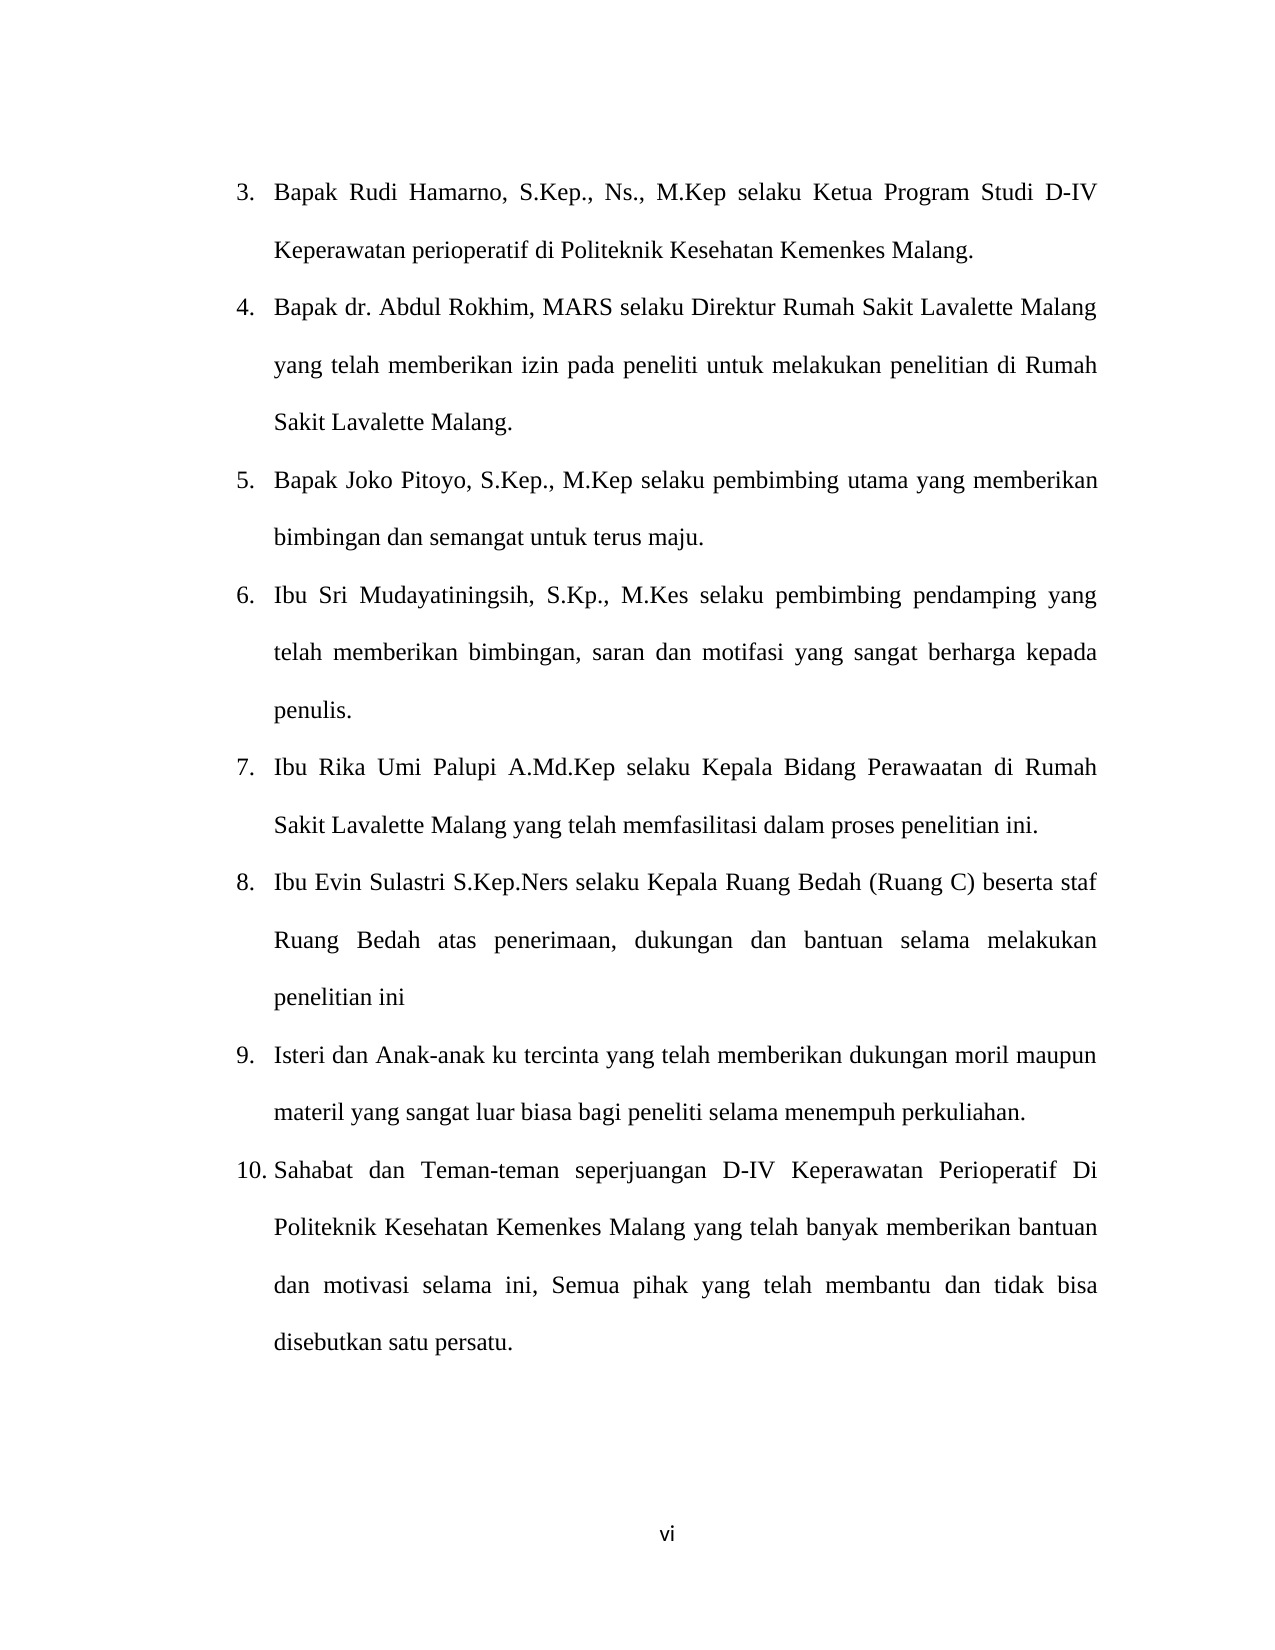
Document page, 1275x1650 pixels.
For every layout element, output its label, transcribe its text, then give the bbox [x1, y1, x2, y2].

list Ibu Sri Mudayatiningsih, S.Kp., M.Kes selaku pembimbing pendamping yang telah memberikan bimbingan, saran dan motifasi yang sangat berharga kepada penulis. [236, 580, 1098, 723]
list Sahabat dan Teman-teman seperjuangan D-IV Keperawatan Perioperatif Di Politeknik Kesehatan Kemenkes Malang yang telah banyak memberikan bantuan dan motivasi selama ini, Semua pihak yang telah membantu dan tidak bisa disebutkan satu persatu. [236, 1155, 1098, 1356]
list Ibu Evin Sulastri S.Kep.Ners selaku Kepala Ruang Bedah (Ruang C) beserta staf Ruang Bedah atas penerimaan, dukungan dan bantuan selama melakukan penelitian ini [236, 867, 1098, 1011]
list Bapak dr. Abdul Rokhim, MARS selaku Direktur Rumah Sakit Lavalette Malang yang telah memberikan izin pada peneliti untuk melakukan penelitian di Rumah Sakit Lavalette Malang. [236, 292, 1098, 436]
list Bapak Rudi Hamarno, S.Kep., Ns., M.Kep selaku Ketua Program Studi D-IV Keperawatan perioperatif di Politeknik Kesehatan Kemenkes Malang. [236, 177, 1098, 263]
list Ibu Rika Umi Palupi A.Md.Kep selaku Kepala Bidang Perawaatan di Rumah Sakit Lavalette Malang yang telah memfasilitasi dalam proses penelitian ini. [236, 752, 1098, 838]
list Bapak Joko Pitoyo, S.Kep., M.Kep selaku pembimbing utama yang memberikan bimbingan dan semangat untuk terus maju. [236, 465, 1098, 551]
list Isteri dan Anak-anak ku tercinta yang telah memberikan dukungan moril maupun materil yang sangat luar biasa bagi peneliti selama menempuh perkuliahan. [236, 1040, 1098, 1126]
